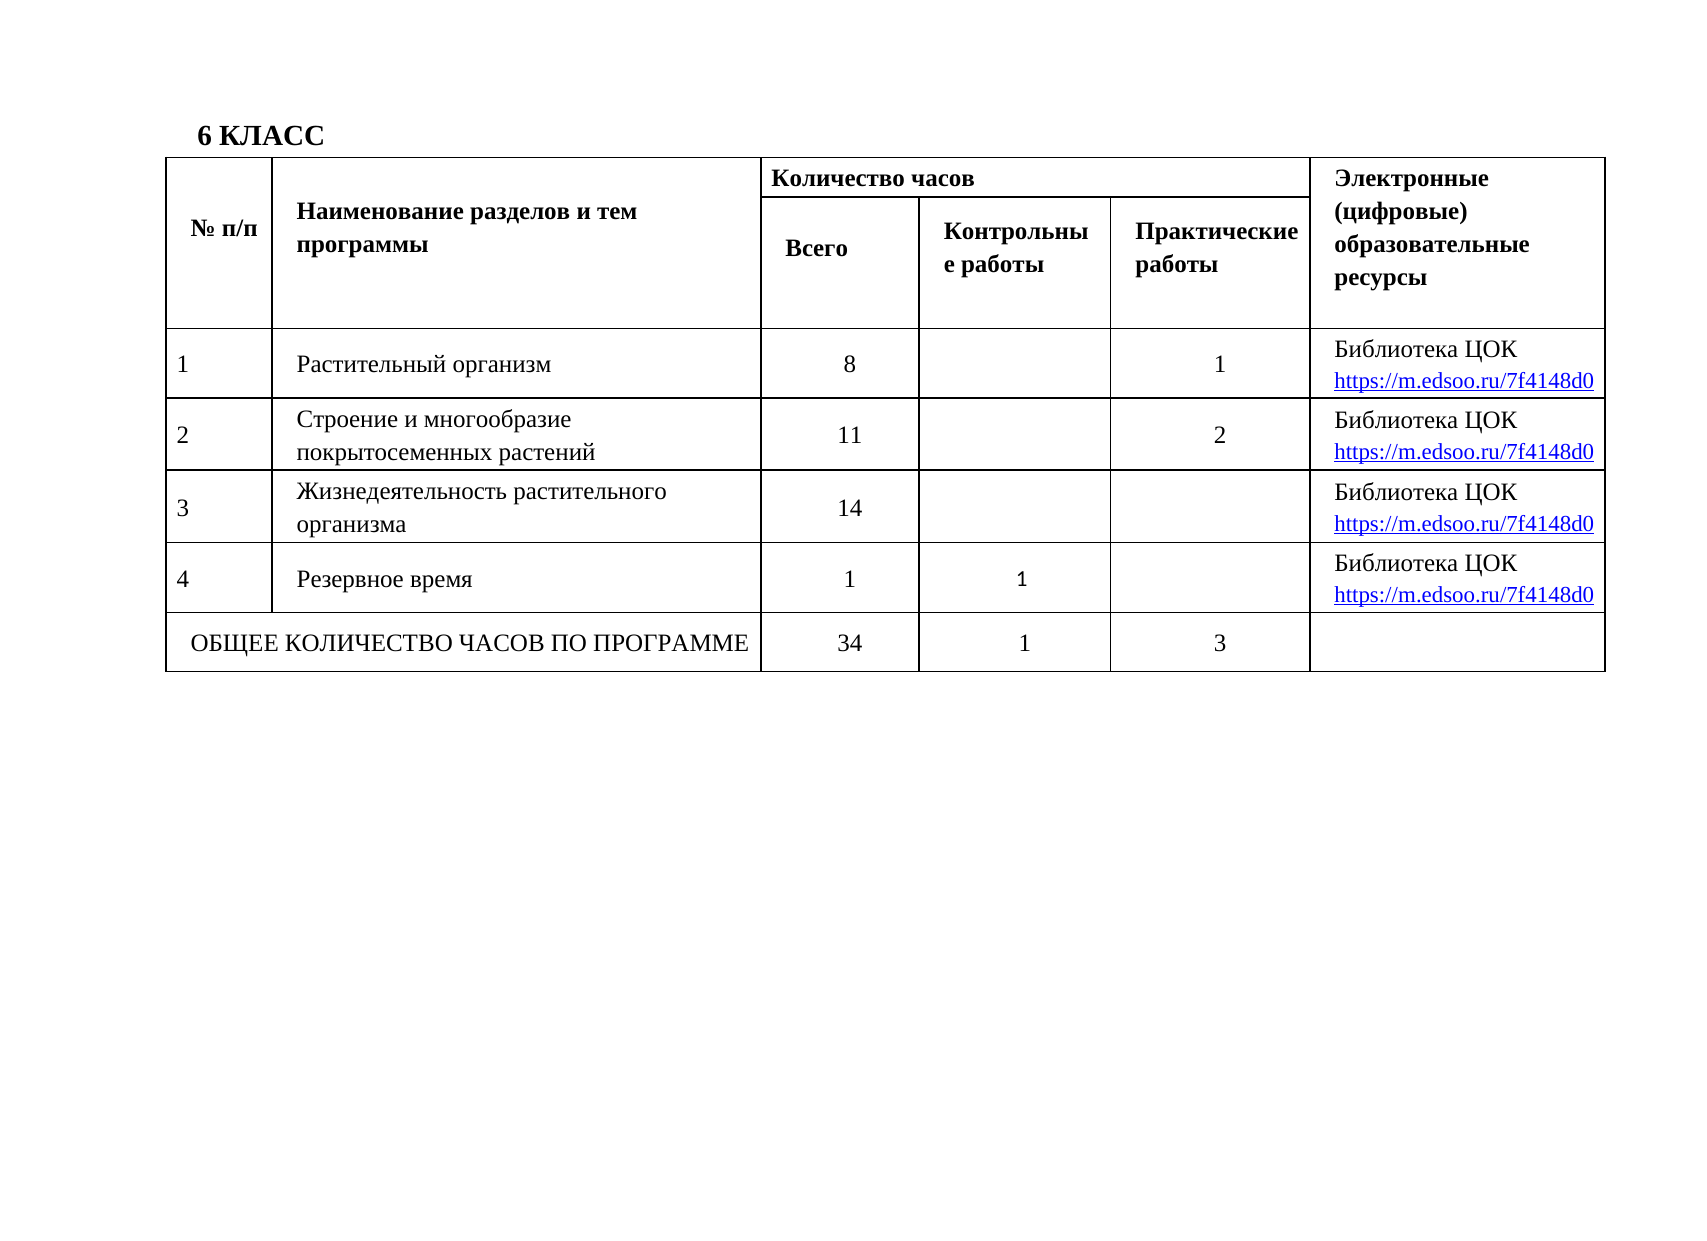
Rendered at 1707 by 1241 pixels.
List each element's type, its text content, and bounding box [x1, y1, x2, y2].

table_cell 1 [167, 329, 271, 397]
table_cell 2 [1111, 399, 1309, 469]
table_cell Библиотека ЦОК https://m.edsoo.ru/7f4148d0 [1311, 329, 1604, 397]
table_cell 34 [762, 613, 918, 671]
table_cell [1311, 613, 1604, 671]
table_header Количество часов [762, 158, 1309, 196]
table_cell 2 [167, 399, 271, 469]
table_cell Всего [762, 198, 918, 327]
table_cell 3 [167, 471, 271, 542]
table_cell [920, 329, 1110, 397]
table_cell Резервное время [273, 543, 760, 611]
table_cell Жизнедеятельность растительного организма [273, 471, 760, 542]
table_cell 1 [920, 613, 1110, 671]
table_cell ОБЩЕЕ КОЛИЧЕСТВО ЧАСОВ ПО ПРОГРАММЕ [167, 613, 760, 671]
table_cell 14 [762, 471, 918, 542]
table_cell Практические работы [1111, 198, 1309, 327]
table_cell Библиотека ЦОК https://m.edsoo.ru/7f4148d0 [1311, 543, 1604, 611]
table_cell 4 [167, 543, 271, 611]
table_cell 1 [920, 543, 1110, 611]
table_header Наименование разделов и тем программы [273, 158, 760, 327]
table_cell [1111, 543, 1309, 611]
table_cell Контрольные работы [920, 198, 1110, 327]
text 6 КЛАСС [190, 118, 1618, 152]
table_cell [920, 399, 1110, 469]
table_cell [920, 471, 1110, 542]
table_cell 1 [1111, 329, 1309, 397]
table_cell Библиотека ЦОК https://m.edsoo.ru/7f4148d0 [1311, 471, 1604, 542]
table_cell 3 [1111, 613, 1309, 671]
table_cell 8 [762, 329, 918, 397]
table_cell Библиотека ЦОК https://m.edsoo.ru/7f4148d0 [1311, 399, 1604, 469]
table_cell 11 [762, 399, 918, 469]
table_cell Растительный организм [273, 329, 760, 397]
table_header № п/п [167, 158, 271, 327]
table_cell 1 [762, 543, 918, 611]
table_cell Строение и многообразие покрытосеменных растений [273, 399, 760, 469]
table_header Электронные (цифровые) образовательные ресурсы [1311, 158, 1604, 327]
table_cell [1111, 471, 1309, 542]
